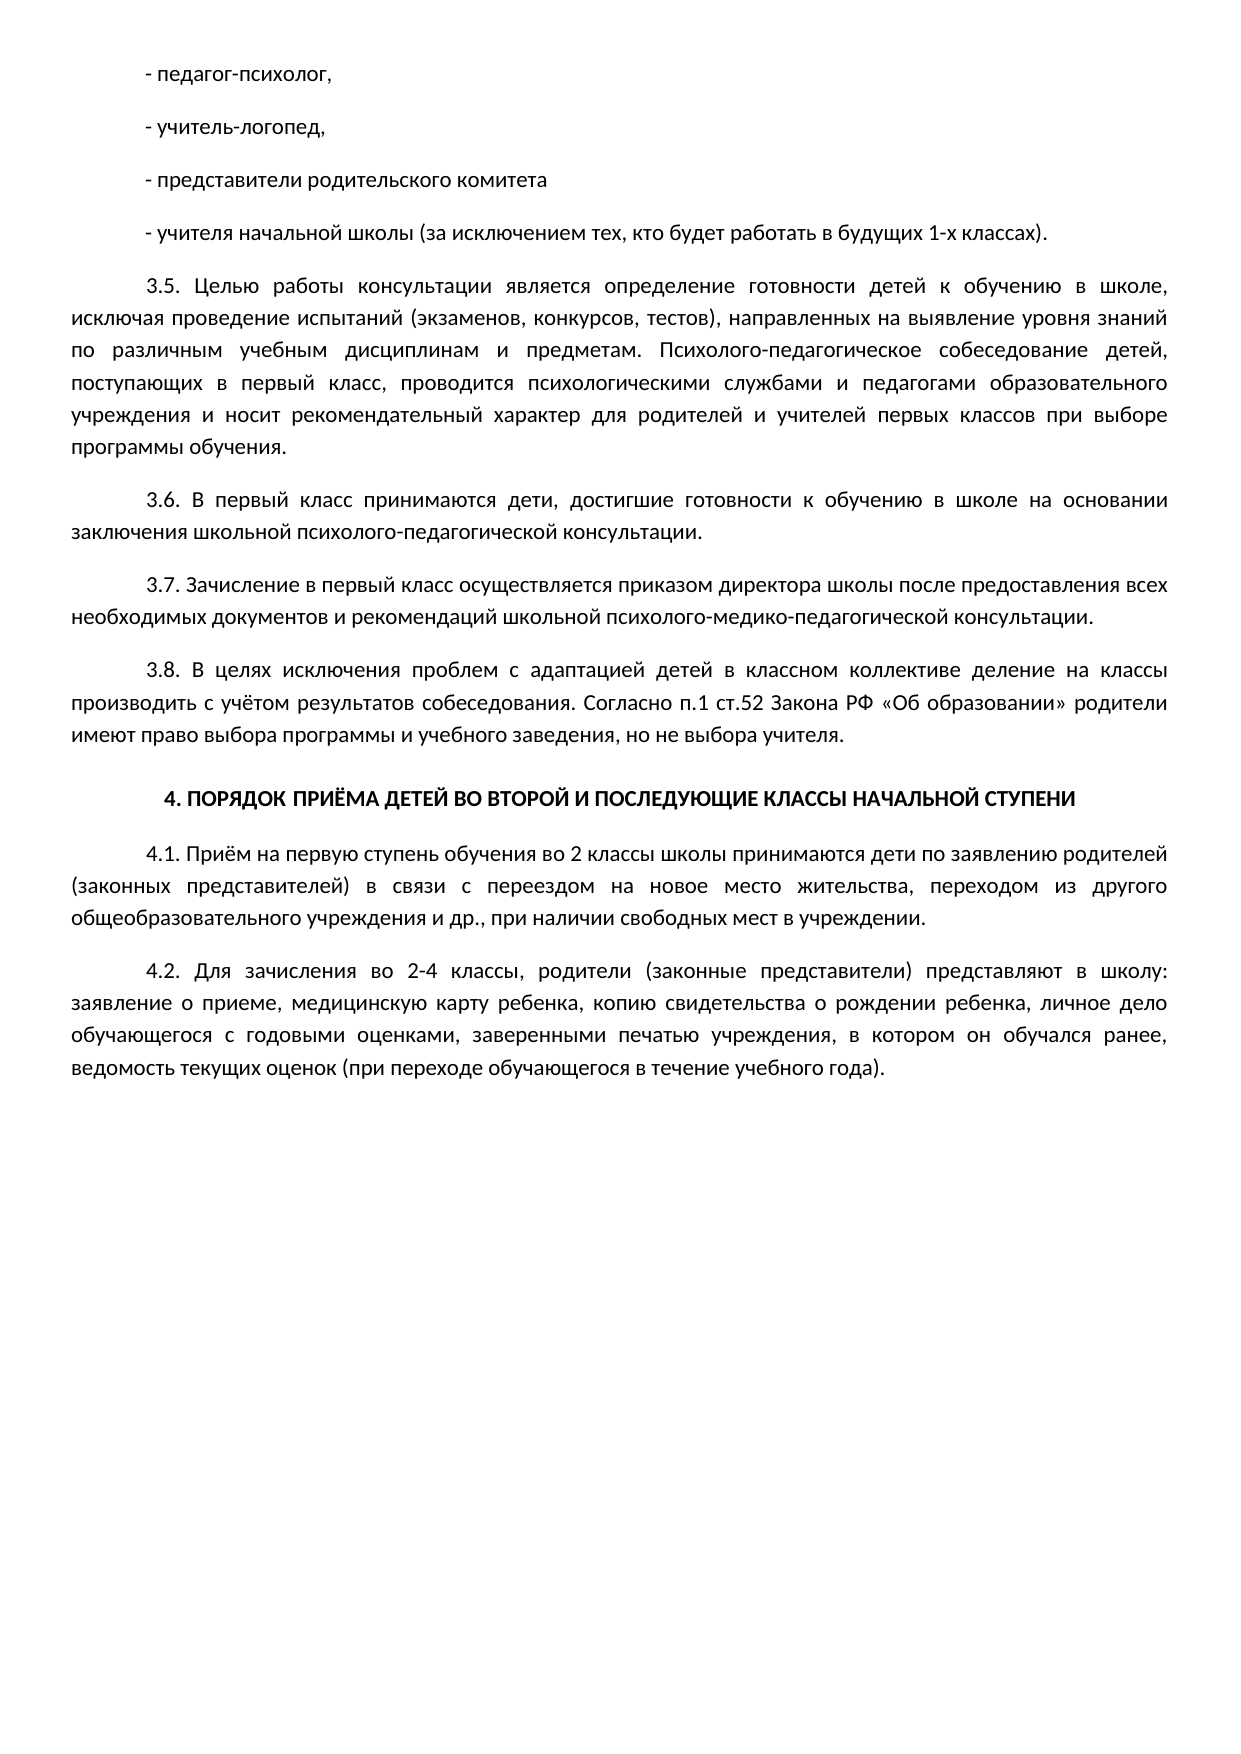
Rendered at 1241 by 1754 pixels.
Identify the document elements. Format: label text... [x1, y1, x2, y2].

text 3.7. Зачисление в первый класс осуществляется приказом директора школы после предоставления всех необходимых документов и рекомендаций школьной психолого-медико-педагогической консультации. [71, 570, 1169, 631]
text 4. ПОРЯДОК ПРИЁМА ДЕТЕЙ ВО ВТОРОЙ И ПОСЛЕДУЮЩИЕ КЛАССЫ НАЧАЛЬНОЙ СТУПЕНИ [71, 784, 1169, 813]
text - учитель-логопед, [145, 112, 1169, 140]
text 4.2. Для зачисления во 2-4 классы, родители (законные представители) представляют в школу: заявление о приеме, медицинскую карту ребенка, копию свидетельства о рождении ребенка, личное дело обучающегося с годовыми оценками, заверенными печатью учреждения, в котором он обучался ранее, ведомость текущих оценок (при переходе обучающегося в течение учебного года). [71, 956, 1169, 1081]
text 3.6. В первый класс принимаются дети, достигшие готовности к обучению в школе на основании заключения школьной психолого-педагогической консультации. [71, 485, 1169, 545]
text - педагог-психолог, [145, 59, 1169, 87]
text 3.8. В целях исключения проблем с адаптацией детей в классном коллективе деление на классы производить с учётом результатов собеседования. Согласно п.1 ст.52 Закона РФ «Об образовании» родители имеют право выбора программы и учебного заведения, но не выбора учителя. [71, 656, 1169, 748]
text 4.1. Приём на первую ступень обучения во 2 классы школы принимаются дети по заявлению родителей (законных представителей) в связи с переездом на новое место жительства, переходом из другого общеобразовательного учреждения и др., при наличии свободных мест в учреждении. [71, 839, 1169, 931]
text 3.5. Целью работы консультации является определение готовности детей к обучению в школе, исключая проведение испытаний (экзаменов, конкурсов, тестов), направленных на выявление уровня знаний по различным учебным дисциплинам и предметам. Психолого-педагогическое собеседование детей, поступающих в первый класс, проводится психологическими службами и педагогами образовательного учреждения и носит рекомендательный характер для родителей и учителей первых классов при выборе программы обучения. [71, 271, 1169, 460]
text - учителя начальной школы (за исключением тех, кто будет работать в будущих 1-х классах). [145, 218, 1169, 246]
text - представители родительского комитета [145, 165, 1169, 193]
